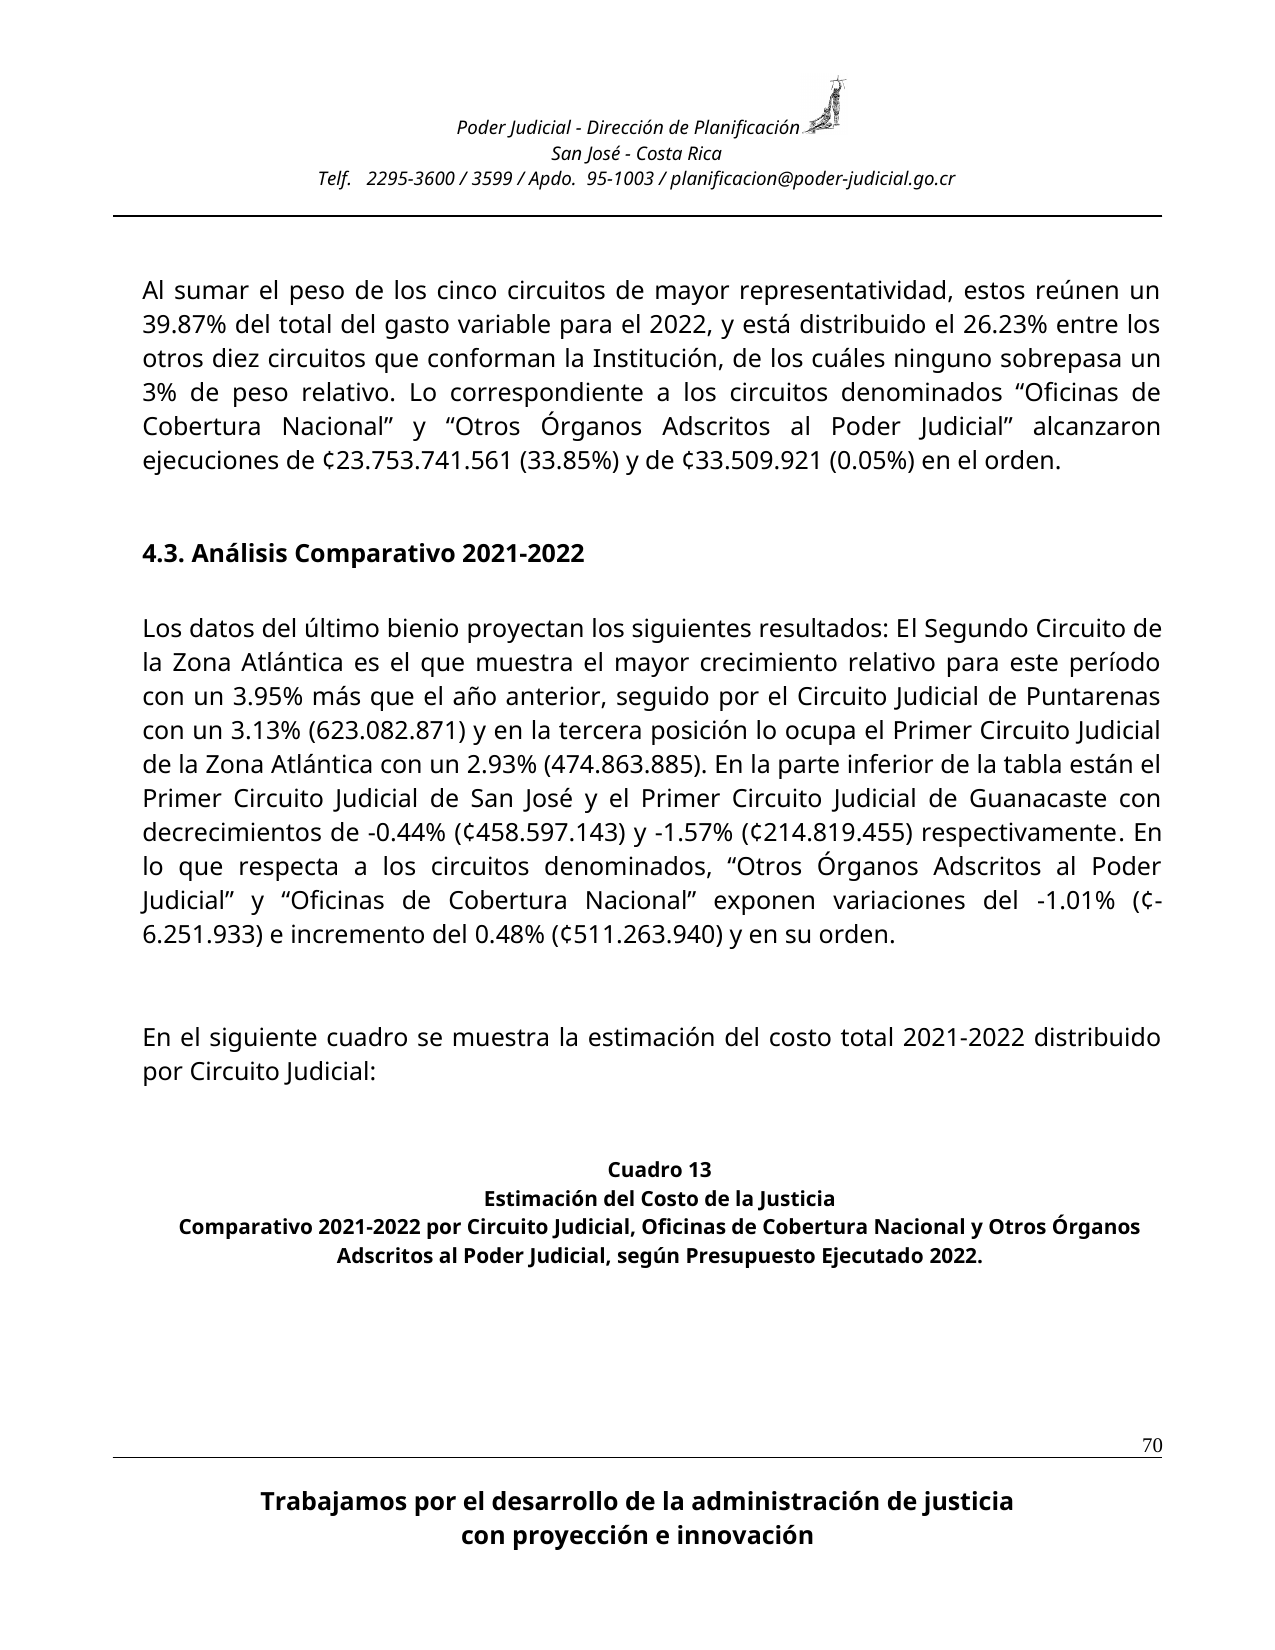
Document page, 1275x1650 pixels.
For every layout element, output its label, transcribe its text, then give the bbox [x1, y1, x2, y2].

text Los datos del último bienio proyectan los siguientes resultados: El Segundo Circuito de la Zona Atlántica es el que muestra el mayor crecimiento relativo para este período con un 3.95% más que el año anterior, seguido por el Circuito Judicial de Puntarenas con un 3.13% (623.082.871) y en la tercera posición lo ocupa el Primer Circuito Judicial de la Zona Atlántica con un 2.93% (474.863.885). En la parte inferior de la tabla están el Primer Circuito Judicial de San José y el Primer Circuito Judicial de Guanacaste con decrecimientos de -0.44% (¢458.597.143) y -1.57% (¢214.819.455) respectivamente. En lo que respecta a los circuitos denominados, “Otros Órganos Adscritos al Poder Judicial” y “Oficinas de Cobertura Nacional” exponen variaciones del -1.01% (¢-6.251.933) e incremento del 0.48% (¢511.263.940) y en su orden. [142, 610, 1162, 951]
text Estimación del Costo de la Justicia [157, 1184, 1162, 1212]
subtitle 4.3. Análisis Comparativo 2021-2022 [142, 536, 1162, 570]
text Comparativo 2021-2022 por Circuito Judicial, Oficinas de Cobertura Nacional y Otros Órganos Adscritos al Poder Judicial, según Presupuesto Ejecutado 2022. [157, 1212, 1162, 1269]
text En el siguiente cuadro se muestra la estimación del costo total 2021-2022 distribuido por Circuito Judicial: [142, 1019, 1162, 1087]
picture [800, 73, 848, 135]
text Cuadro 13 [157, 1155, 1162, 1184]
text Al sumar el peso de los cinco circuitos de mayor representatividad, estos reúnen un 39.87% del total del gasto variable para el 2022, y está distribuido el 26.23% entre los otros diez circuitos que conforman la Institución, de los cuáles ninguno sobrepasa un 3% de peso relativo. Lo correspondiente a los circuitos denominados “Oficinas de Cobertura Nacional” y “Otros Órganos Adscritos al Poder Judicial” alcanzaron ejecuciones de ¢23.753.741.561 (33.85%) y de ¢33.509.921 (0.05%) en el orden. [142, 273, 1162, 477]
